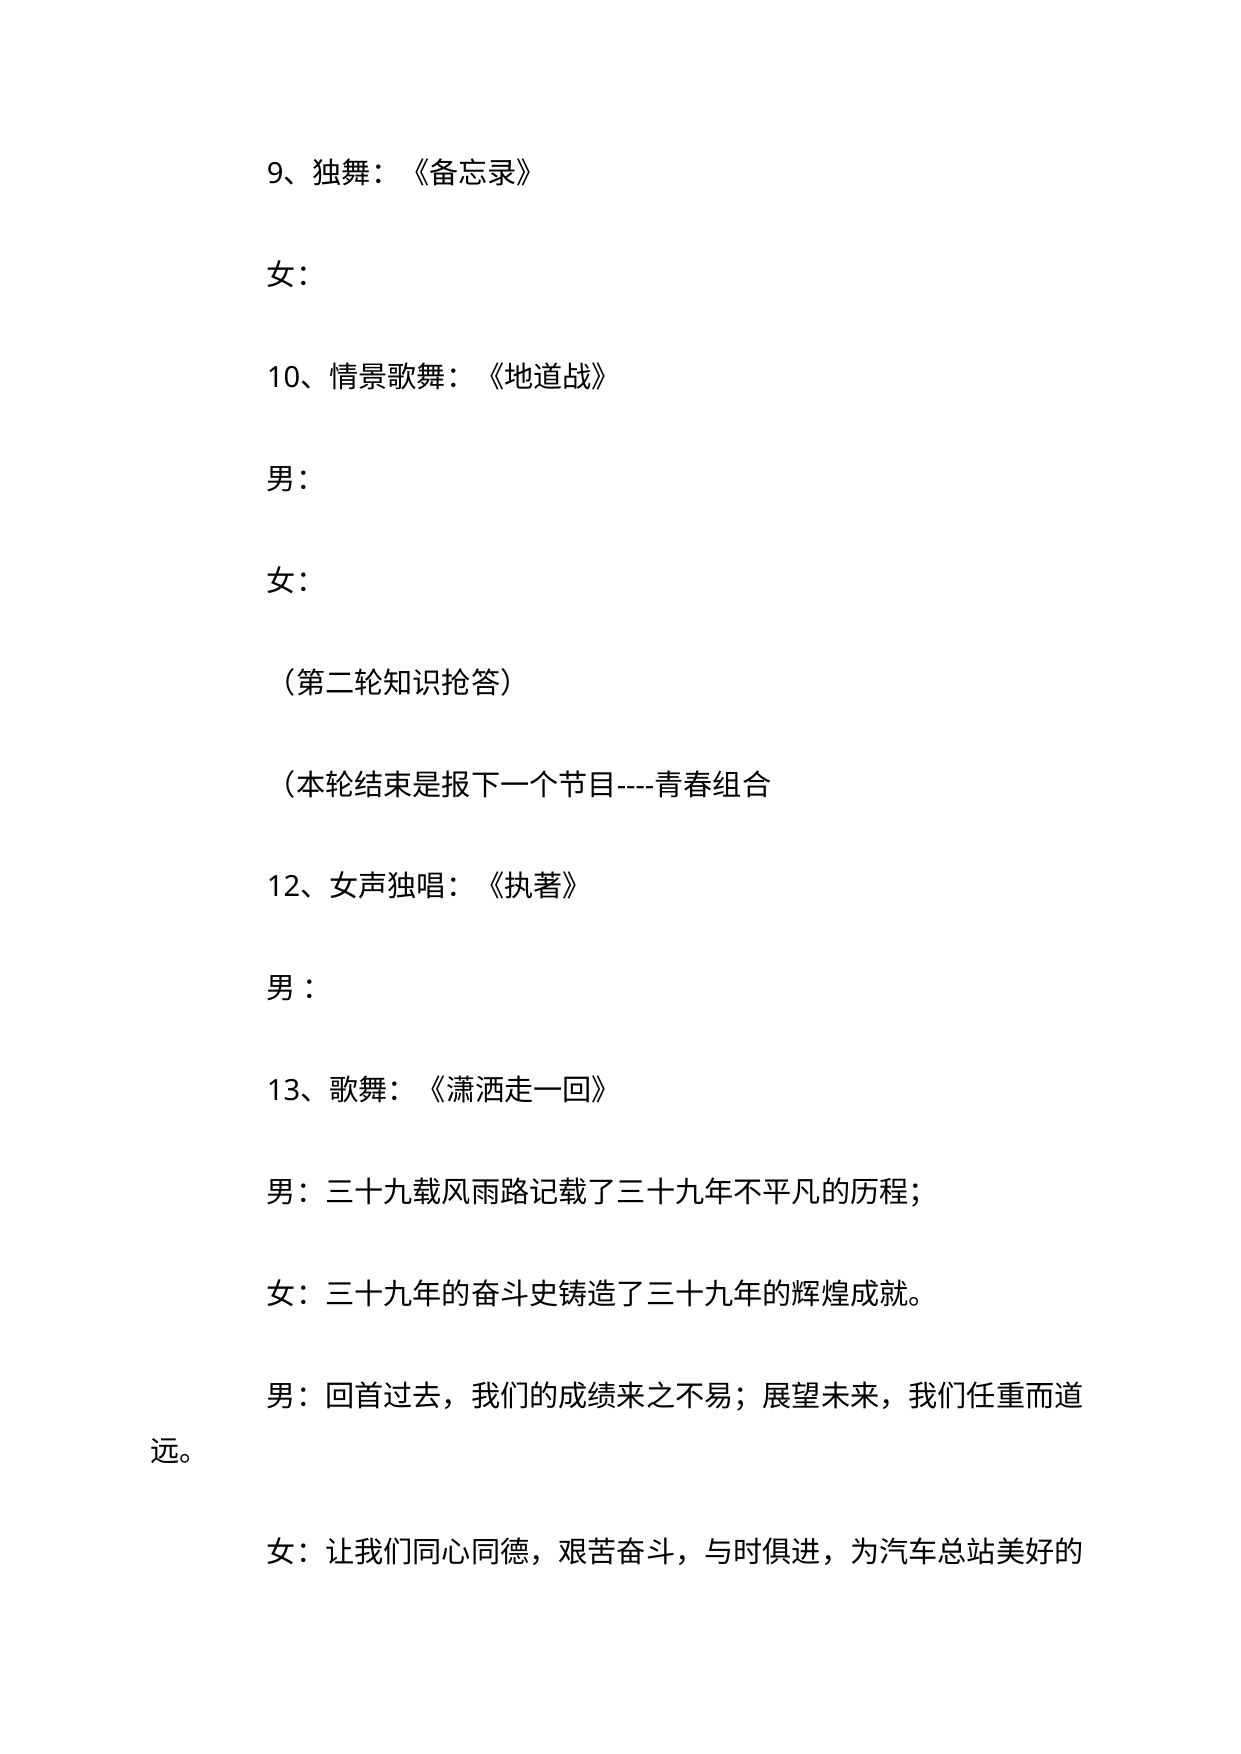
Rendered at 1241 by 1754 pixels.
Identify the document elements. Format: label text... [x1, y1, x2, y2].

text （本轮结束是报下一个节目----青春组合 [150, 761, 1090, 803]
text 男：回首过去，我们的成绩来之不易；展望未来，我们任重而道远。 [150, 1372, 1090, 1469]
text 男： [150, 456, 1090, 498]
text 12、女声独唱：《执著》 [150, 863, 1090, 905]
text 男 ： [150, 965, 1090, 1007]
text 10、情景歌舞：《地道战》 [150, 354, 1090, 396]
text 女：三十九年的奋斗史铸造了三十九年的辉煌成就。 [150, 1271, 1090, 1313]
text 13、歌舞：《潇洒走一回》 [150, 1067, 1090, 1109]
text 女： [150, 252, 1090, 294]
text 男：三十九载风雨路记载了三十九年不平凡的历程； [150, 1169, 1090, 1211]
text （第二轮知识抢答） [150, 659, 1090, 702]
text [150, 1529, 1090, 1571]
text 9、独舞：《备忘录》 [150, 150, 1090, 192]
text 女： [150, 557, 1090, 600]
